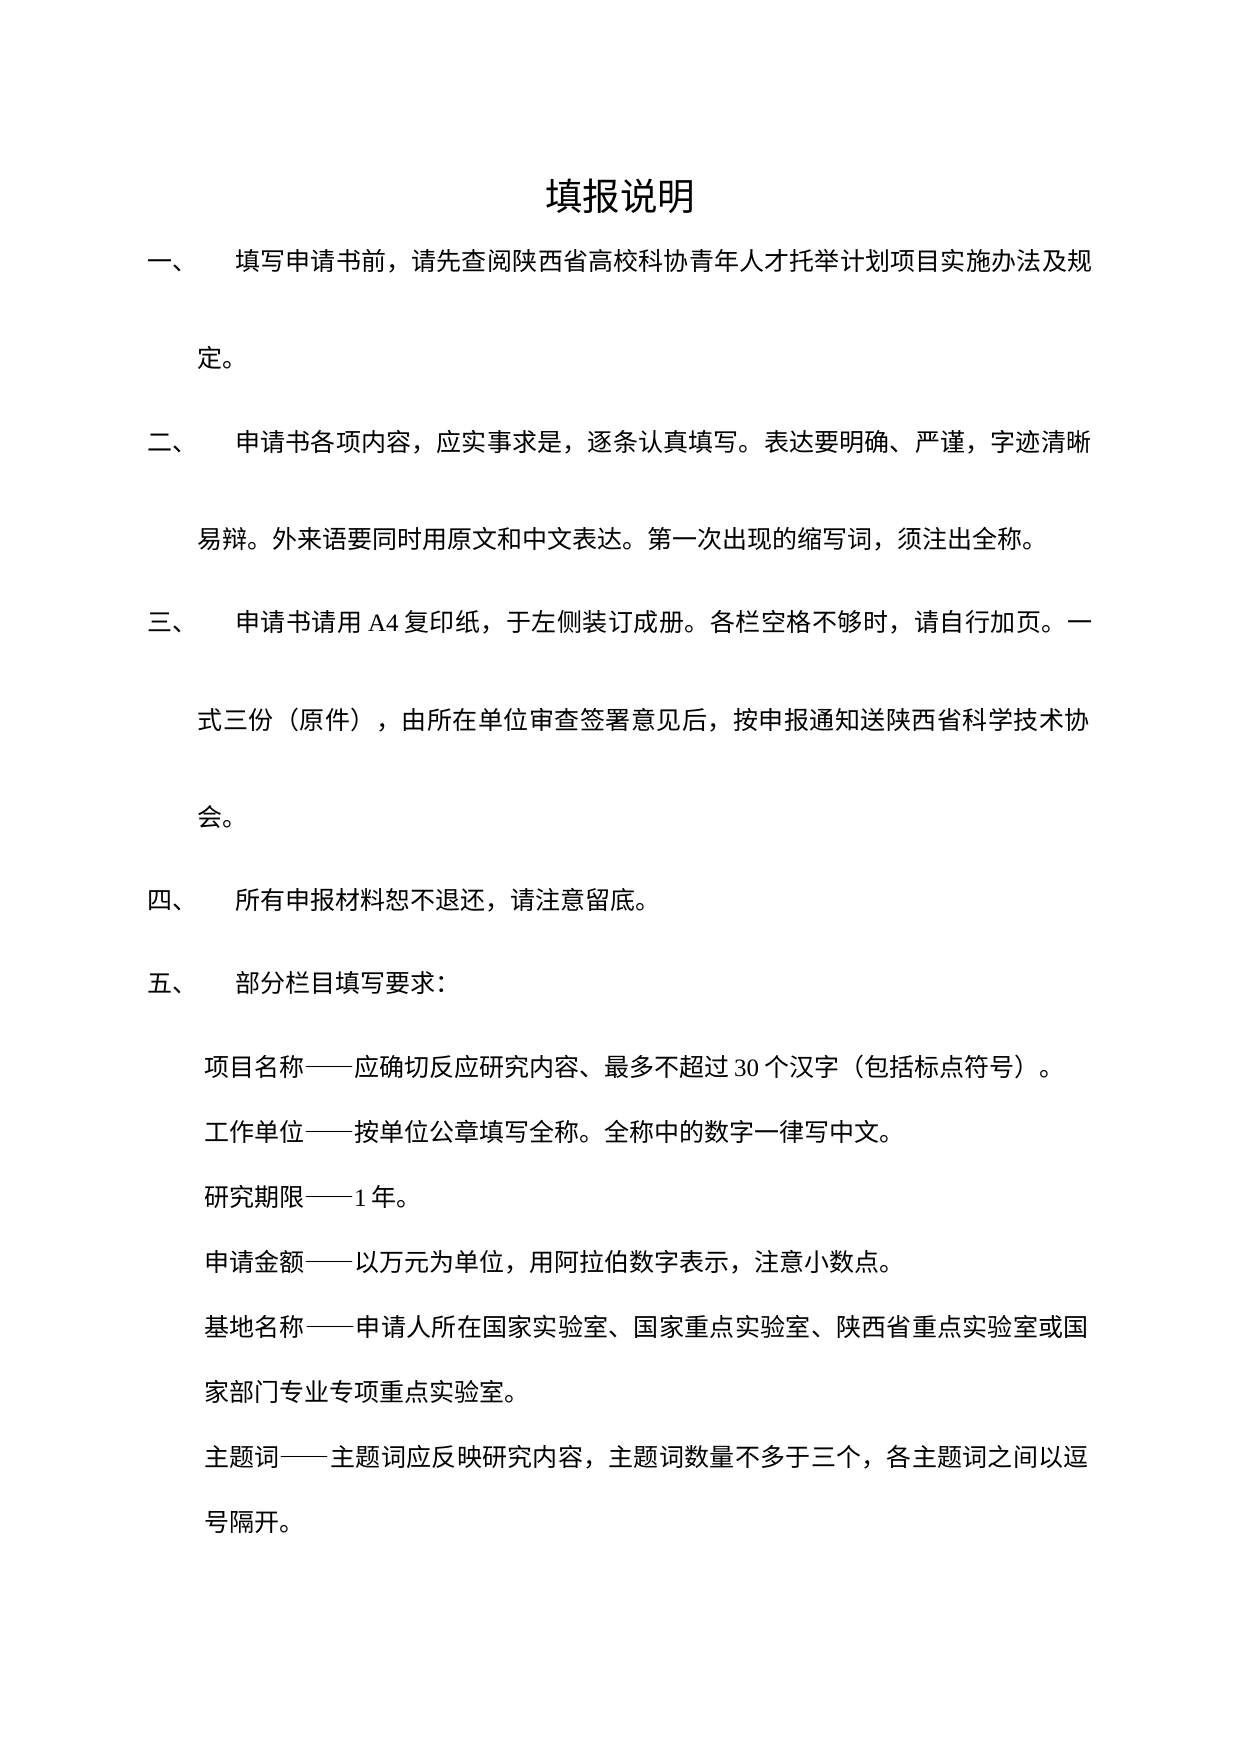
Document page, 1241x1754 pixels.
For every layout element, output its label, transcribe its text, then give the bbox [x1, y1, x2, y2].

text 填报说明 [148, 162, 1092, 227]
list 部分栏目填写要求： [148, 949, 1092, 1014]
list 申请书请用A4复印纸，于左侧装订成册。各栏空格不够时，请自行加页。一式三份（原件），由所在单位审查签署意见后，按申报通知送陕西省科学技术协会。 [148, 588, 1092, 848]
text 主题词――主题词应反映研究内容，主题词数量不多于三个，各主题词之间以逗号隔开。 [204, 1423, 1092, 1553]
text 项目名称――应确切反应研究内容、最多不超过30个汉字（包括标点符号）。 [204, 1033, 1092, 1098]
text 申请金额――以万元为单位，用阿拉伯数字表示，注意小数点。 [204, 1228, 1092, 1293]
text 研究期限――1年。 [204, 1163, 1092, 1228]
text 基地名称――申请人所在国家实验室、国家重点实验室、陕西省重点实验室或国家部门专业专项重点实验室。 [204, 1293, 1092, 1423]
text 工作单位――按单位公章填写全称。全称中的数字一律写中文。 [204, 1098, 1092, 1163]
list 申请书各项内容，应实事求是，逐条认真填写。表达要明确、严谨，字迹清晰易辩。外来语要同时用原文和中文表达。第一次出现的缩写词，须注出全称。 [148, 408, 1092, 570]
list 所有申报材料恕不退还，请注意留底。 [148, 866, 1092, 931]
list 填写申请书前，请先查阅陕西省高校科协青年人才托举计划项目实施办法及规定。 [148, 227, 1092, 389]
